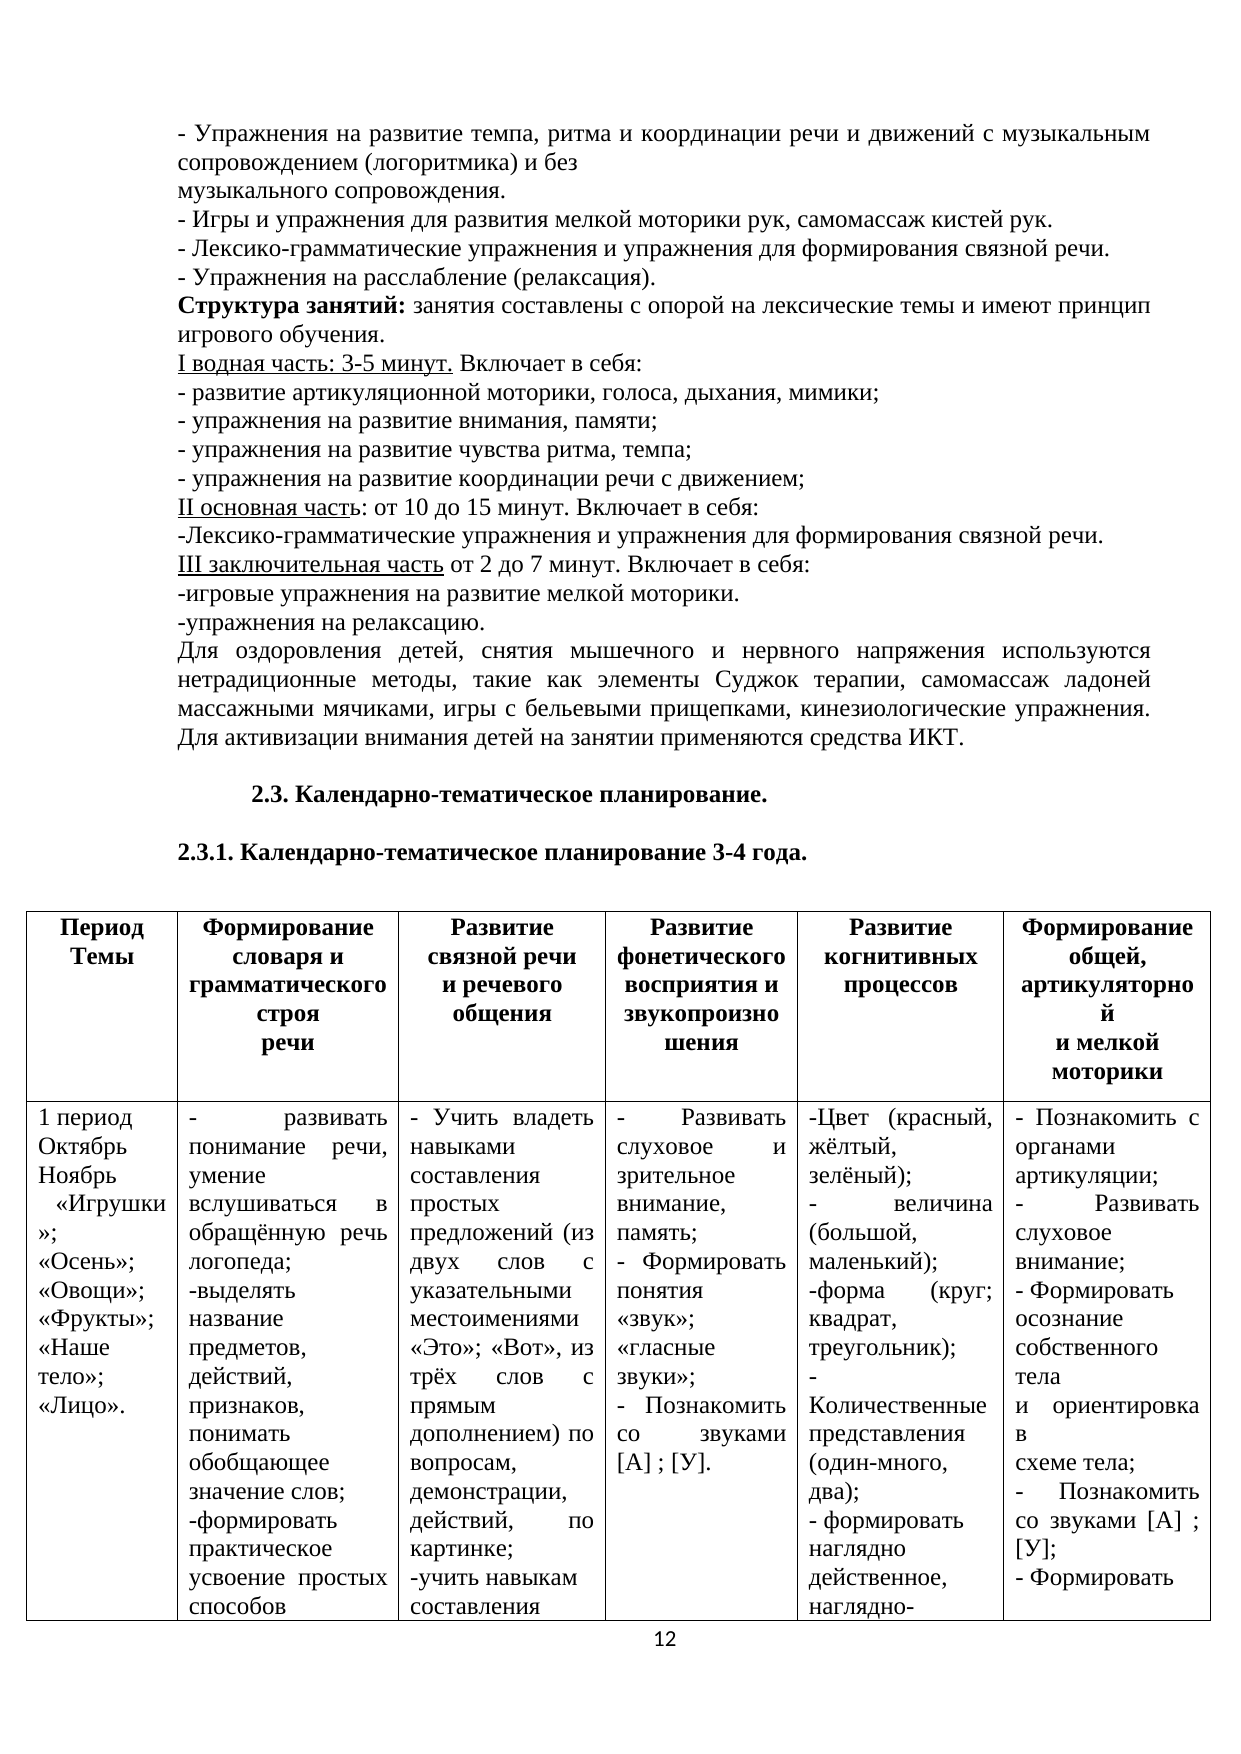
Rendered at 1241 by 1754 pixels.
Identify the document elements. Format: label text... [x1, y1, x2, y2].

text - Лексико-грамматические упражнения и упражнения для формирования связной речи. [177, 233, 1152, 262]
table_header Развитие когнитивных процессов [798, 912, 1003, 1101]
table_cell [798, 1102, 1003, 1620]
text - Упражнения на расслабление (релаксация). [177, 262, 1152, 291]
text II основная часть: от 10 до 15 минут. Включает в себя: [177, 492, 1152, 521]
table_header Период Темы [27, 912, 177, 1101]
text - упражнения на развитие внимания, памяти; [177, 406, 1152, 434]
text Для оздоровления детей, снятия мышечного и нервного напряжения используются нетрадиционные методы, такие как элементы Суджок терапии, самомассаж ладоней массажными мячиками, игры с бельевыми прищепками, кинезиологические упражнения. Для активизации внимания детей на занятии применяются средства ИКТ. [177, 636, 1152, 751]
table_header Формирование словаря и грамматического строя речи [178, 912, 398, 1101]
text -упражнения на релаксацию. [177, 607, 1152, 636]
text -игровые упражнения на развитие мелкой моторики. [177, 578, 1152, 607]
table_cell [1004, 1102, 1210, 1620]
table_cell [399, 1102, 605, 1620]
table_header Развитие связной речи и речевого общения [399, 912, 605, 1101]
text - упражнения на развитие координации речи с движением; [177, 463, 1152, 492]
text I водная часть: 3-5 минут. Включает в себя: [177, 348, 1152, 377]
text 2.3. Календарно-тематическое планирование. [177, 779, 1152, 808]
text - развитие артикуляционной моторики, голоса, дыхания, мимики; [177, 377, 1152, 406]
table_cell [178, 1102, 398, 1620]
text - Игры и упражнения для развития мелкой моторики рук, самомассаж кистей рук. [177, 204, 1152, 233]
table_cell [27, 1102, 177, 1620]
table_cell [606, 1102, 797, 1620]
text -Лексико-грамматические упражнения и упражнения для формирования связной речи. [177, 521, 1152, 549]
text III заключительная часть от 2 до 7 минут. Включает в себя: [177, 549, 1152, 578]
text музыкального сопровождения. [177, 176, 1152, 204]
text - Упражнения на развитие темпа, ритма и координации речи и движений с музыкальным сопровождением (логоритмика) и без [177, 118, 1152, 176]
text 2.3.1. Календарно-тематическое планирование 3-4 года. [177, 837, 1152, 866]
table_header Формирование общей, артикуляторной и мелкой моторики [1004, 912, 1210, 1101]
text - упражнения на развитие чувства ритма, темпа; [177, 434, 1152, 463]
table_header Развитие фонетического восприятия и звукопроизношения [606, 912, 797, 1101]
text Структура занятий: занятия составлены с опорой на лексические темы и имеют принцип игрового обучения. [177, 291, 1152, 348]
